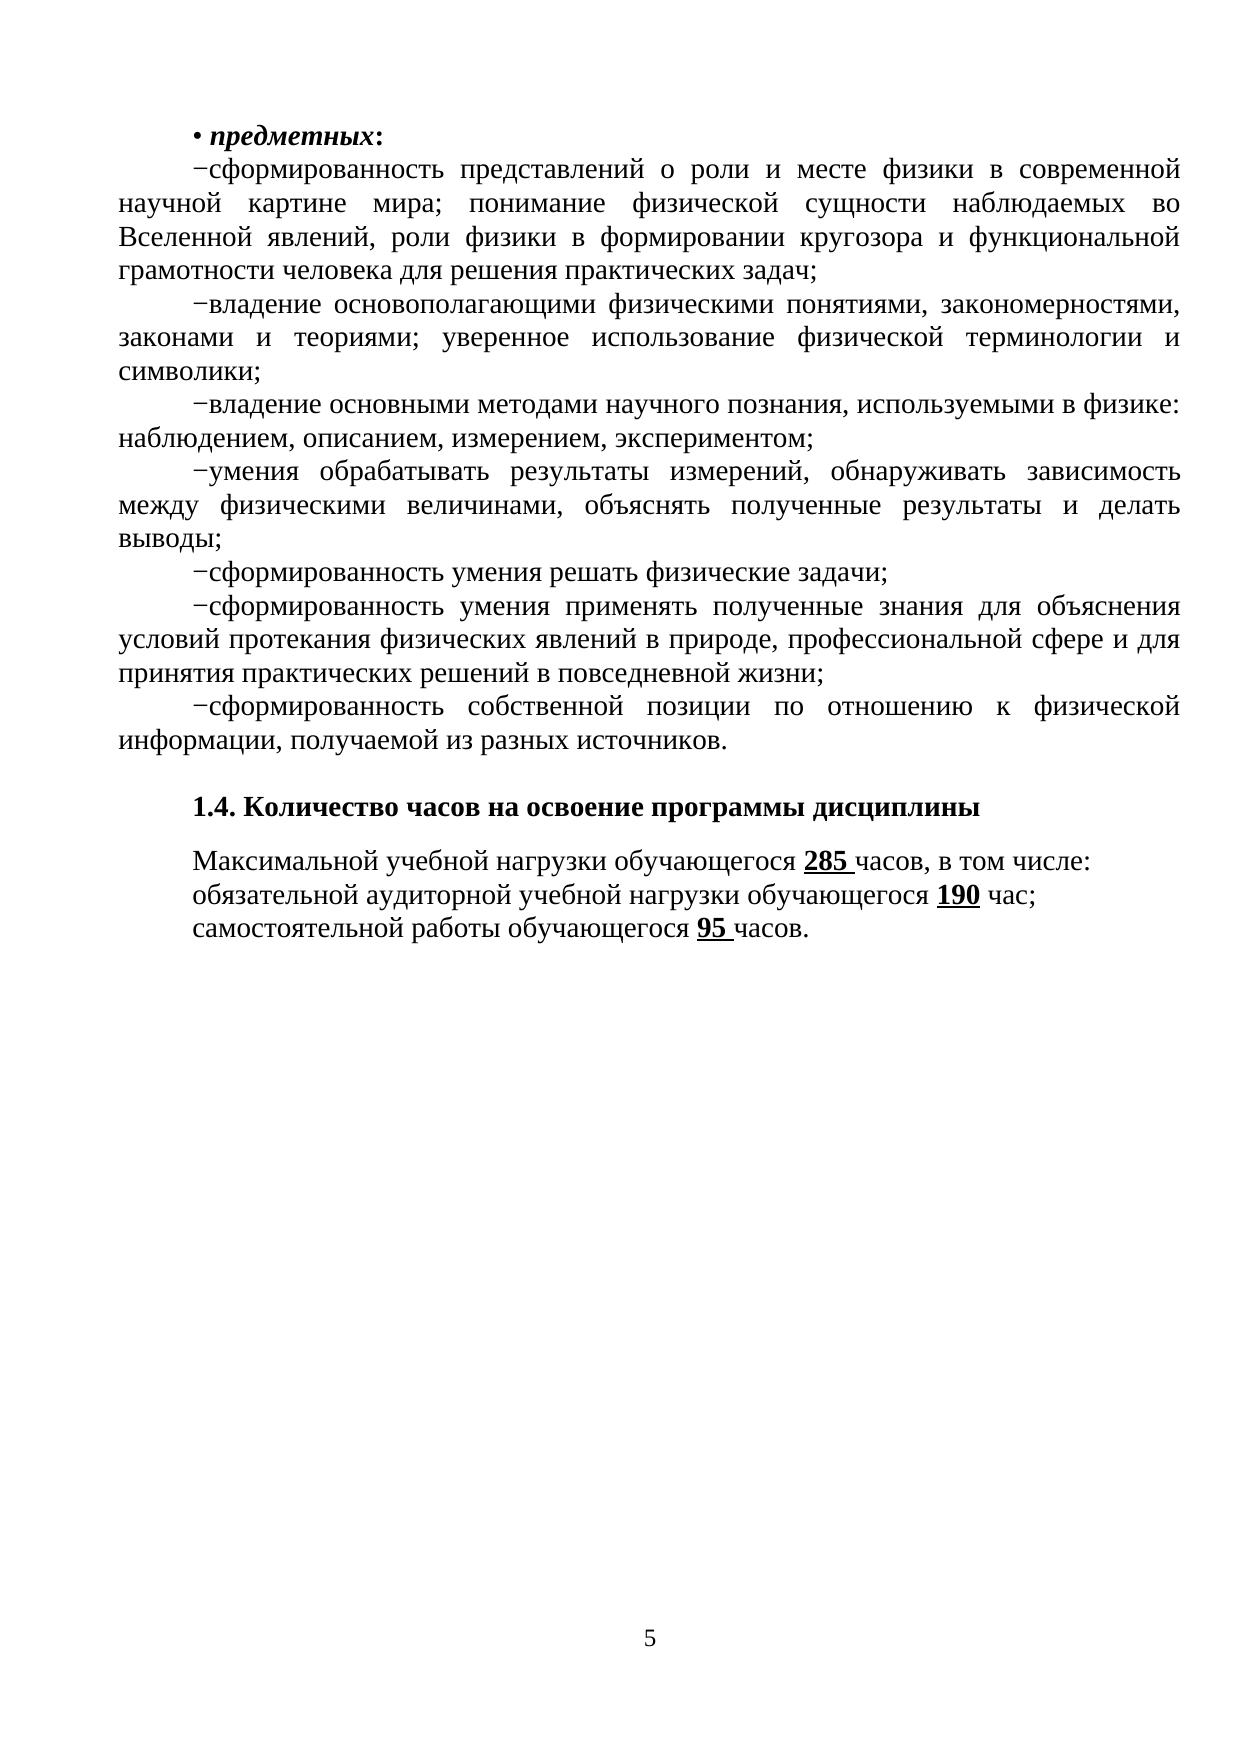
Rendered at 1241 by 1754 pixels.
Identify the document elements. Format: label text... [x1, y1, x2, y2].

text 1.4. Количество часов на освоение программы дисциплины [118, 789, 1181, 822]
text −владение основополагающими физическими понятиями, закономерностями, законами и теориями; уверенное использование физической терминологии и символики; [118, 286, 1181, 386]
text − сформированность умения решать физические задачи; [118, 554, 1181, 588]
text самостоятельной работы обучающегося 95 часов. [118, 910, 1181, 944]
text • предметных: [118, 118, 1181, 152]
text −сформированность собственной позиции по отношению к физической информации, получаемой из разных источников. [118, 688, 1181, 755]
text Максимальной учебной нагрузки обучающегося 285 часов, в том числе: [118, 843, 1181, 877]
text −сформированность представлений о роли и месте физики в современной научной картине мира; понимание физической сущности наблюдаемых во Вселенной явлений, роли физики в формировании кругозора и функциональной грамотности человека для решения практических задач; [118, 152, 1181, 286]
text −умения обрабатывать результаты измерений, обнаруживать зависимость между физическими величинами, объяснять полученные результаты и делать выводы; [118, 453, 1181, 554]
text обязательной аудиторной учебной нагрузки обучающегося 190 час; [118, 877, 1181, 910]
text −владение основными методами научного познания, используемыми в физике: наблюдением, описанием, измерением, экспериментом; [118, 386, 1181, 453]
text −сформированность умения применять полученные знания для объяснения условий протекания физических явлений в природе, профессиональной сфере и для принятия практических решений в повседневной жизни; [118, 588, 1181, 688]
